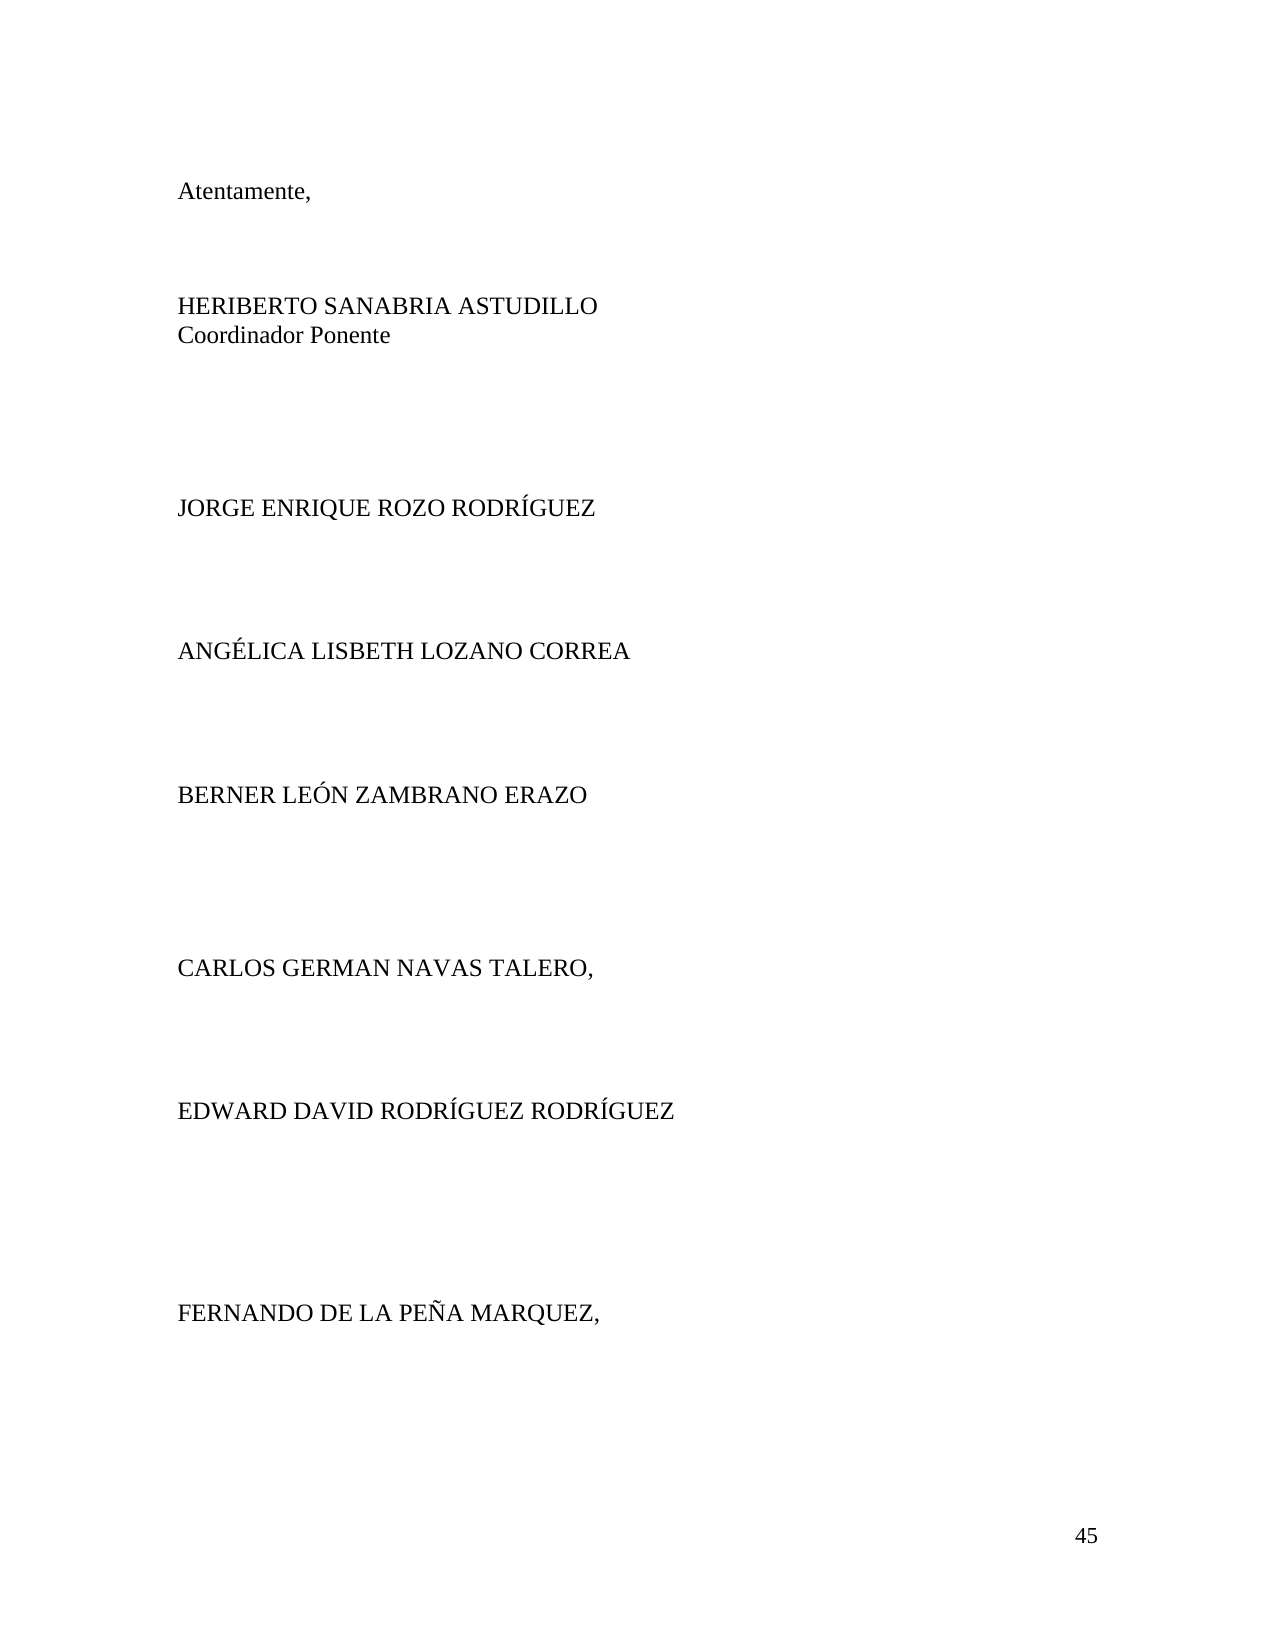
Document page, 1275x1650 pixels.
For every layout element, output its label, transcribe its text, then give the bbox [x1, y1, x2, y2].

text HERIBERTO SANABRIA ASTUDILLO [177, 291, 1098, 320]
text Atentamente, [177, 176, 1098, 205]
text CARLOS GERMAN NAVAS TALERO, [177, 953, 1098, 981]
text EDWARD DAVID RODRÍGUEZ RODRÍGUEZ [177, 1096, 1098, 1125]
text Coordinador Ponente [177, 320, 1098, 349]
text FERNANDO DE LA PEÑA MARQUEZ, [177, 1298, 1098, 1326]
text JORGE ENRIQUE ROZO RODRÍGUEZ [177, 493, 1098, 521]
text BERNER LEÓN ZAMBRANO ERAZO [177, 780, 1098, 809]
text ANGÉLICA LISBETH LOZANO CORREA [177, 636, 1098, 665]
